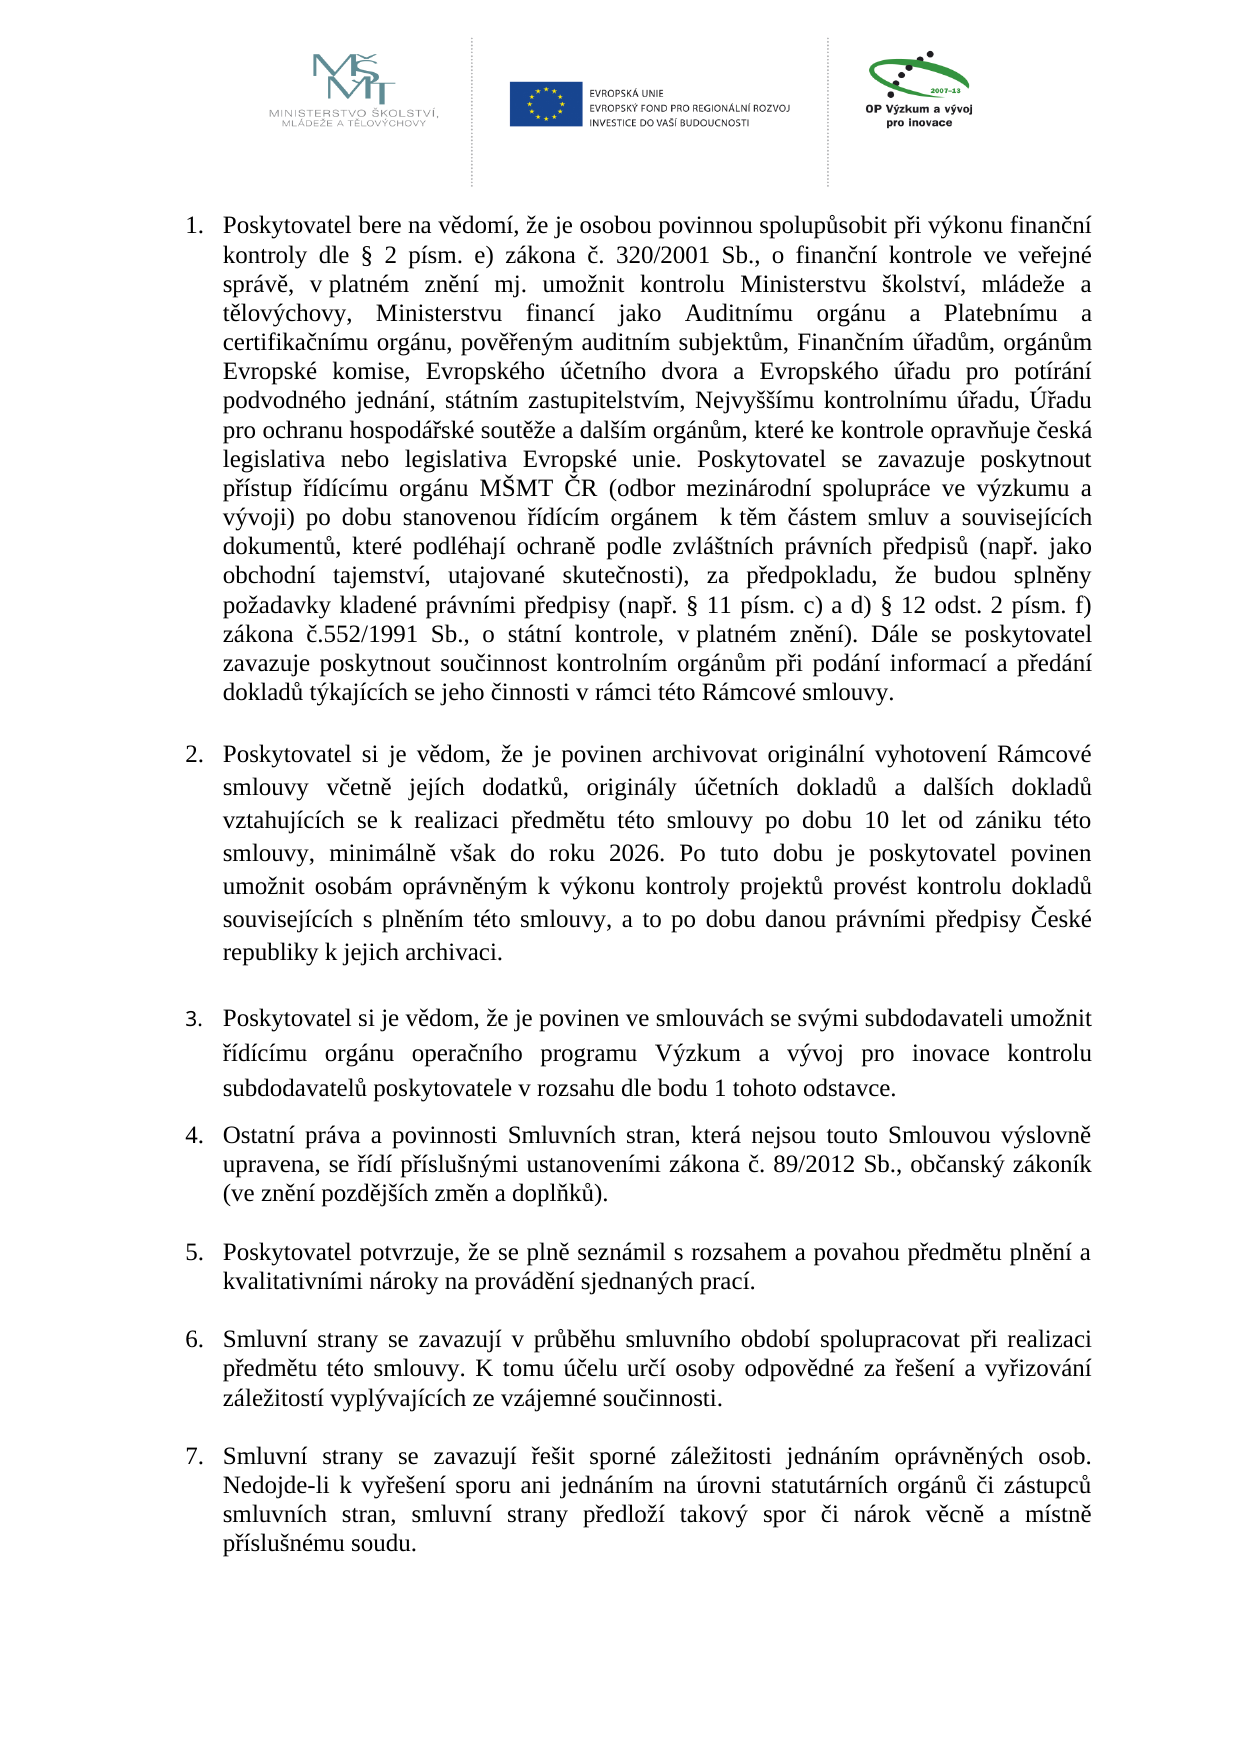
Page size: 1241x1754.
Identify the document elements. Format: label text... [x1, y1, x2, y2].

list Ostatní práva a povinnosti Smluvních stran, která nejsou touto Smlouvou výslovně upravena, se řídí příslušnými ustanoveními zákona č. 89/2012 Sb., občanský zákoník (ve znění pozdějších změn a doplňků). [185, 1120, 1093, 1207]
list Poskytovatel si je vědom, že je povinen ve smlouvách se svými subdodavateli umožnit řídícímu orgánu operačního programu Výzkum a vývoj pro inovace kontrolu subdodavatelů poskytovatele v rozsahu dle bodu 1 tohoto odstavce. [185, 1003, 1093, 1102]
list Smluvní strany se zavazují řešit sporné záležitosti jednáním oprávněných osob. Nedojde-li k vyřešení sporu ani jednáním na úrovni statutárních orgánů či zástupců smluvních stran, smluvní strany předloží takový spor či nárok věcně a místně příslušnému soudu. [185, 1441, 1093, 1557]
list Smluvní strany se zavazují v průběhu smluvního období spolupracovat při realizaci předmětu této smlouvy. K tomu účelu určí osoby odpovědné za řešení a vyřizování záležitostí vyplývajících ze vzájemné součinnosti. [185, 1324, 1093, 1411]
list Poskytovatel bere na vědomí, že je osobou povinnou spolupůsobit při výkonu finanční kontroly dle § 2 písm. e) zákona č. 320/2001 Sb., o finanční kontrole ve veřejné správě, v platném znění mj. umožnit kontrolu Ministerstvu školství, mládeže a tělovýchovy, Ministerstvu financí jako Auditnímu orgánu a Platebnímu a certifikačnímu orgánu, pověřeným auditním subjektům, Finančním úřadům, orgánům Evropské komise, Evropského účetního dvora a Evropského úřadu pro potírání podvodného jednání, státním zastupitelstvím, Nejvyššímu kontrolnímu úřadu, Úřadu pro ochranu hospodářské soutěže a dalším orgánům, které ke kontrole opravňuje česká legislativa nebo legislativa Evropské unie. Poskytovatel se zavazuje poskytnout přístup řídícímu orgánu MŠMT ČR (odbor mezinárodní spolupráce ve výzkumu a vývoji) po dobu stanovenou řídícím orgánem k těm částem smluv a souvisejících dokumentů, které podléhají ochraně podle zvláštních právních předpisů (např. jako obchodní tajemství, utajované skutečnosti), za předpokladu, že budou splněny požadavky kladené právními předpisy (např. § 11 písm. c) a d) § 12 odst. 2 písm. f) zákona č.552/1991 Sb., o státní kontrole, v platném znění). Dále se poskytovatel zavazuje poskytnout součinnost kontrolním orgánům při podání informací a předání dokladů týkajících se jeho činnosti v rámci této Rámcové smlouvy. [185, 210, 1093, 706]
picture [230, 14, 1010, 211]
list Poskytovatel si je vědom, že je povinen archivovat originální vyhotovení Rámcové smlouvy včetně jejích dodatků, originály účetních dokladů a dalších dokladů vztahujících se k realizaci předmětu této smlouvy po dobu 10 let od zániku této smlouvy, minimálně však do roku 2026. Po tuto dobu je poskytovatel povinen umožnit osobám oprávněným k výkonu kontroly projektů provést kontrolu dokladů souvisejících s plněním této smlouvy, a to po dobu danou právními předpisy České republiky k jejich archivaci. [185, 739, 1093, 966]
list Poskytovatel potvrzuje, že se plně seznámil s rozsahem a povahou předmětu plnění a kvalitativními nároky na provádění sjednaných prací. [185, 1236, 1093, 1295]
